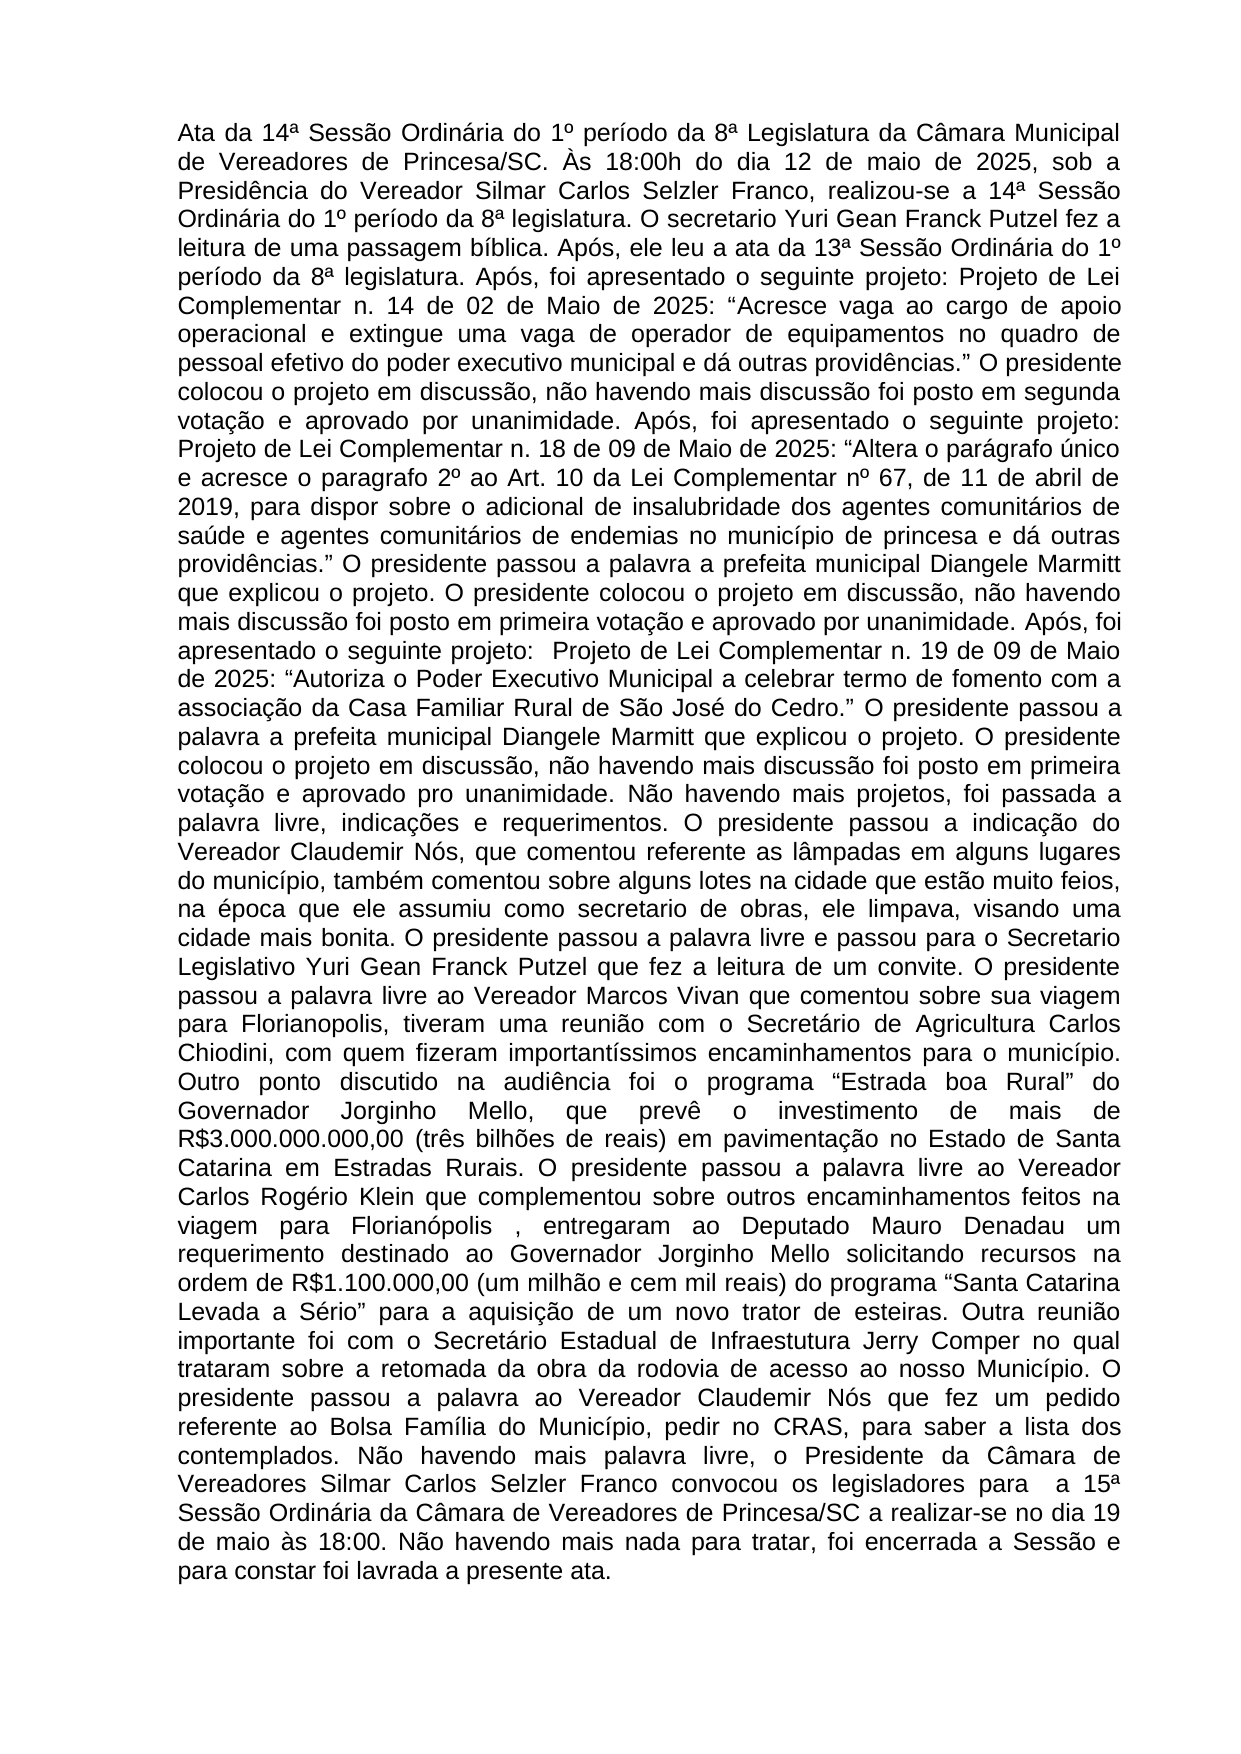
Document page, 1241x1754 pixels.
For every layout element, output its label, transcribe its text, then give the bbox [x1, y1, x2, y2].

text Ata da 14ª Sessão Ordinária do 1º período da 8ª Legislatura da Câmara Municipal de Vereadores de Princesa/SC. Às 18:00h do dia 12 de maio de 2025, sob a Presidência do Vereador Silmar Carlos Selzler Franco, realizou-se a 14ª Sessão Ordinária do 1º período da 8ª legislatura. O secretario Yuri Gean Franck Putzel fez a leitura de uma passagem bíblica. Após, ele leu a ata da 13ª Sessão Ordinária do 1º período da 8ª legislatura. Após, foi apresentado o seguinte projeto: Projeto de Lei Complementar n. 14 de 02 de Maio de 2025: “Acresce vaga ao cargo de apoio operacional e extingue uma vaga de operador de equipamentos no quadro de pessoal efetivo do poder executivo municipal e dá outras providências.” O presidente colocou o projeto em discussão, não havendo mais discussão foi posto em segunda votação e aprovado por unanimidade. Após, foi apresentado o seguinte projeto: Projeto de Lei Complementar n. 18 de 09 de Maio de 2025: “Altera o parágrafo único e acresce o paragrafo 2º ao Art. 10 da Lei Complementar nº 67, de 11 de abril de 2019, para dispor sobre o adicional de insalubridade dos agentes comunitários de saúde e agentes comunitários de endemias no município de princesa e dá outras providências.” O presidente passou a palavra a prefeita municipal Diangele Marmitt que explicou o projeto. O presidente colocou o projeto em discussão, não havendo mais discussão foi posto em primeira votação e aprovado por unanimidade. Após, foi apresentado o seguinte projeto: Projeto de Lei Complementar n. 19 de 09 de Maio de 2025: “Autoriza o Poder Executivo Municipal a celebrar termo de fomento com a associação da Casa Familiar Rural de São José do Cedro.” O presidente passou a palavra a prefeita municipal Diangele Marmitt que explicou o projeto. O presidente colocou o projeto em discussão, não havendo mais discussão foi posto em primeira votação e aprovado pro unanimidade. Não havendo mais projetos, foi passada a palavra livre, indicações e requerimentos. O presidente passou a indicação do Vereador Claudemir Nós, que comentou referente as lâmpadas em alguns lugares do município, também comentou sobre alguns lotes na cidade que estão muito feios, na época que ele assumiu como secretario de obras, ele limpava, visando uma cidade mais bonita. O presidente passou a palavra livre e passou para o Secretario Legislativo Yuri Gean Franck Putzel que fez a leitura de um convite. O presidente passou a palavra livre ao Vereador Marcos Vivan que comentou sobre sua viagem para Florianopolis, tiveram uma reunião com o Secretário de Agricultura Carlos Chiodini, com quem fizeram importantíssimos encaminhamentos para o município. Outro ponto discutido na audiência foi o programa “Estrada boa Rural” do Governador Jorginho Mello, que prevê o investimento de mais de R$3.000.000.000,00 (três bilhões de reais) em pavimentação no Estado de Santa Catarina em Estradas Rurais. O presidente passou a palavra livre ao Vereador Carlos Rogério Klein que complementou sobre outros encaminhamentos feitos na viagem para Florianópolis , entregaram ao Deputado Mauro Denadau um requerimento destinado ao Governador Jorginho Mello solicitando recursos na ordem de R$1.100.000,00 (um milhão e cem mil reais) do programa “Santa Catarina Levada a Sério” para a aquisição de um novo trator de esteiras. Outra reunião importante foi com o Secretário Estadual de Infraestutura Jerry Comper no qual trataram sobre a retomada da obra da rodovia de acesso ao nosso Município. O presidente passou a palavra ao Vereador Claudemir Nós que fez um pedido referente ao Bolsa Família do Município, pedir no CRAS, para saber a lista dos contemplados. Não havendo mais palavra livre, o Presidente da Câmara de Vereadores Silmar Carlos Selzler Franco convocou os legisladores para a 15ª Sessão Ordinária da Câmara de Vereadores de Princesa/SC a realizar-se no dia 19 de maio às 18:00. Não havendo mais nada para tratar, foi encerrada a Sessão e para constar foi lavrada a presente ata. [177, 118, 1122, 1153]
text Ata da 14ª Sessão Ordinária do 1º período da 8ª Legislatura da Câmara Municipal de Vereadores de Princesa/SC. Às 18:00h do dia 12 de maio de 2025, sob a Presidência do Vereador Silmar Carlos Selzler Franco, realizou-se a 14ª Sessão Ordinária do 1º período da 8ª legislatura. O secretario Yuri Gean Franck Putzel fez a leitura de uma passagem bíblica. Após, ele leu a ata da 13ª Sessão Ordinária do 1º período da 8ª legislatura. Após, foi apresentado o seguinte projeto: Projeto de Lei Complementar n. 14 de 02 de Maio de 2025: “Acresce vaga ao cargo de apoio operacional e extingue uma vaga de operador de equipamentos no quadro de pessoal efetivo do poder executivo municipal e dá outras providências.” O presidente colocou o projeto em discussão, não havendo mais discussão foi posto em segunda votação e aprovado por unanimidade. Após, foi apresentado o seguinte projeto: Projeto de Lei Complementar n. 18 de 09 de Maio de 2025: “Altera o parágrafo único e acresce o paragrafo 2º ao Art. 10 da Lei Complementar nº 67, de 11 de abril de 2019, para dispor sobre o adicional de insalubridade dos agentes comunitários de saúde e agentes comunitários de endemias no município de princesa e dá outras providências.” O presidente passou a palavra a prefeita municipal Diangele Marmitt que explicou o projeto. O presidente colocou o projeto em discussão, não havendo mais discussão foi posto em primeira votação e aprovado por unanimidade. Após, foi apresentado o seguinte projeto: Projeto de Lei Complementar n. 19 de 09 de Maio de 2025: “Autoriza o Poder Executivo Municipal a celebrar termo de fomento com a associação da Casa Familiar Rural de São José do Cedro.” O presidente passou a palavra a prefeita municipal Diangele Marmitt que explicou o projeto. O presidente colocou o projeto em discussão, não havendo mais discussão foi posto em primeira votação e aprovado pro unanimidade. Não havendo mais projetos, foi passada a palavra livre, indicações e requerimentos. O presidente passou a indicação do Vereador Claudemir Nós, que comentou referente as lâmpadas em alguns lugares do município, também comentou sobre alguns lotes na cidade que estão muito feios, na época que ele assumiu como secretario de obras, ele limpava, visando uma cidade mais bonita. O presidente passou a palavra livre e passou para o Secretario Legislativo Yuri Gean Franck Putzel que fez a leitura de um convite. O presidente passou a palavra livre ao Vereador Marcos Vivan que comentou sobre sua viagem para Florianopolis, tiveram uma reunião com o Secretário de Agricultura Carlos Chiodini, com quem fizeram importantíssimos encaminhamentos para o município. Outro ponto discutido na audiência foi o programa “Estrada boa Rural” do Governador Jorginho Mello, que prevê o investimento de mais de R$3.000.000.000,00 (três bilhões de reais) em pavimentação no Estado de Santa Catarina em Estradas Rurais. O presidente passou a palavra livre ao Vereador Carlos Rogério Klein que complementou sobre outros encaminhamentos feitos na viagem para Florianópolis , entregaram ao Deputado Mauro Denadau um requerimento destinado ao Governador Jorginho Mello solicitando recursos na ordem de R$1.100.000,00 (um milhão e cem mil reais) do programa “Santa Catarina Levada a Sério” para a aquisição de um novo trator de esteiras. Outra reunião importante foi com o Secretário Estadual de Infraestutura Jerry Comper no qual trataram sobre a retomada da obra da rodovia de acesso ao nosso Município. O presidente passou a palavra ao Vereador Claudemir Nós que fez um pedido referente ao Bolsa Família do Município, pedir no CRAS, para saber a lista dos contemplados. Não havendo mais palavra livre, o Presidente da Câmara de Vereadores Silmar Carlos Selzler Franco convocou os legisladores para a 15ª Sessão Ordinária da Câmara de Vereadores de Princesa/SC a realizar-se no dia 19 de maio às 18:00. Não havendo mais nada para tratar, foi encerrada a Sessão e para constar foi lavrada a presente ata. [177, 1211, 1122, 1584]
